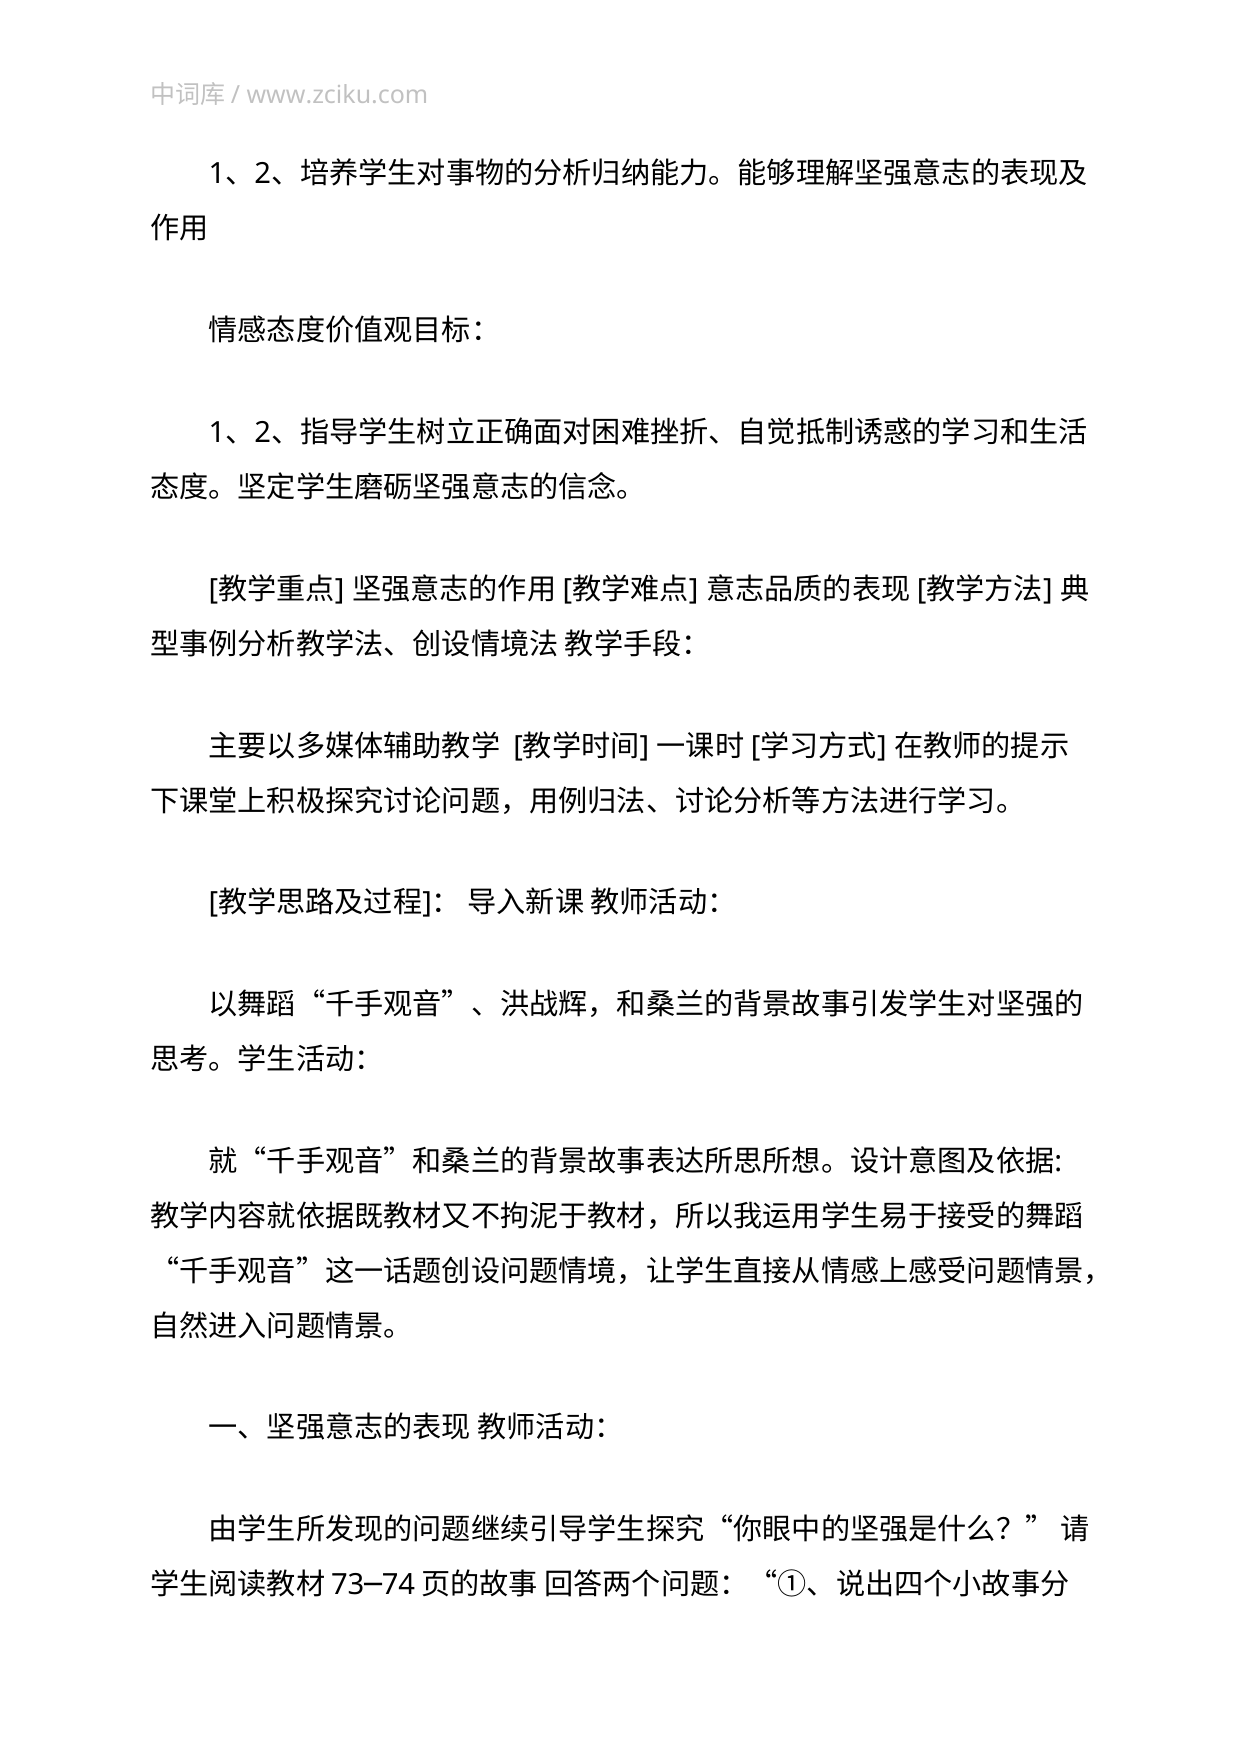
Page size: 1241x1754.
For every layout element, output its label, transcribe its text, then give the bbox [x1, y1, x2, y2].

text 情感态度价值观目标： [150, 307, 1090, 349]
text 主要以多媒体辅助教学 [教学时间] 一课时 [学习方式] 在教师的提示下课堂上积极探究讨论问题，用例归法、讨论分析等方法进行学习。 [150, 722, 1090, 819]
text 1、2、培养学生对事物的分析归纳能力。能够理解坚强意志的表现及作用 [150, 150, 1090, 247]
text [150, 1506, 1090, 1603]
text 1、2、指导学生树立正确面对困难挫折、自觉抵制诱惑的学习和生活态度。坚定学生磨砺坚强意志的信念。 [150, 408, 1090, 506]
text [教学思路及过程]： 导入新课 教师活动： [150, 879, 1090, 921]
text [教学重点] 坚强意志的作用 [教学难点] 意志品质的表现 [教学方法] 典型事例分析教学法、创设情境法 教学手段： [150, 565, 1090, 663]
text 一、坚强意志的表现 教师活动： [150, 1404, 1090, 1446]
text 以舞蹈“千手观音”、洪战辉，和桑兰的背景故事引发学生对坚强的思考。学生活动： [150, 981, 1090, 1078]
text 就“千手观音”和桑兰的背景故事表达所思所想。设计意图及依据: 教学内容就依据既教材又不拘泥于教材，所以我运用学生易于接受的舞蹈“千手观音”这一话题创设问题情境，让学生直接从情感上感受问题情景，自然进入问题情景。 [150, 1137, 1090, 1344]
